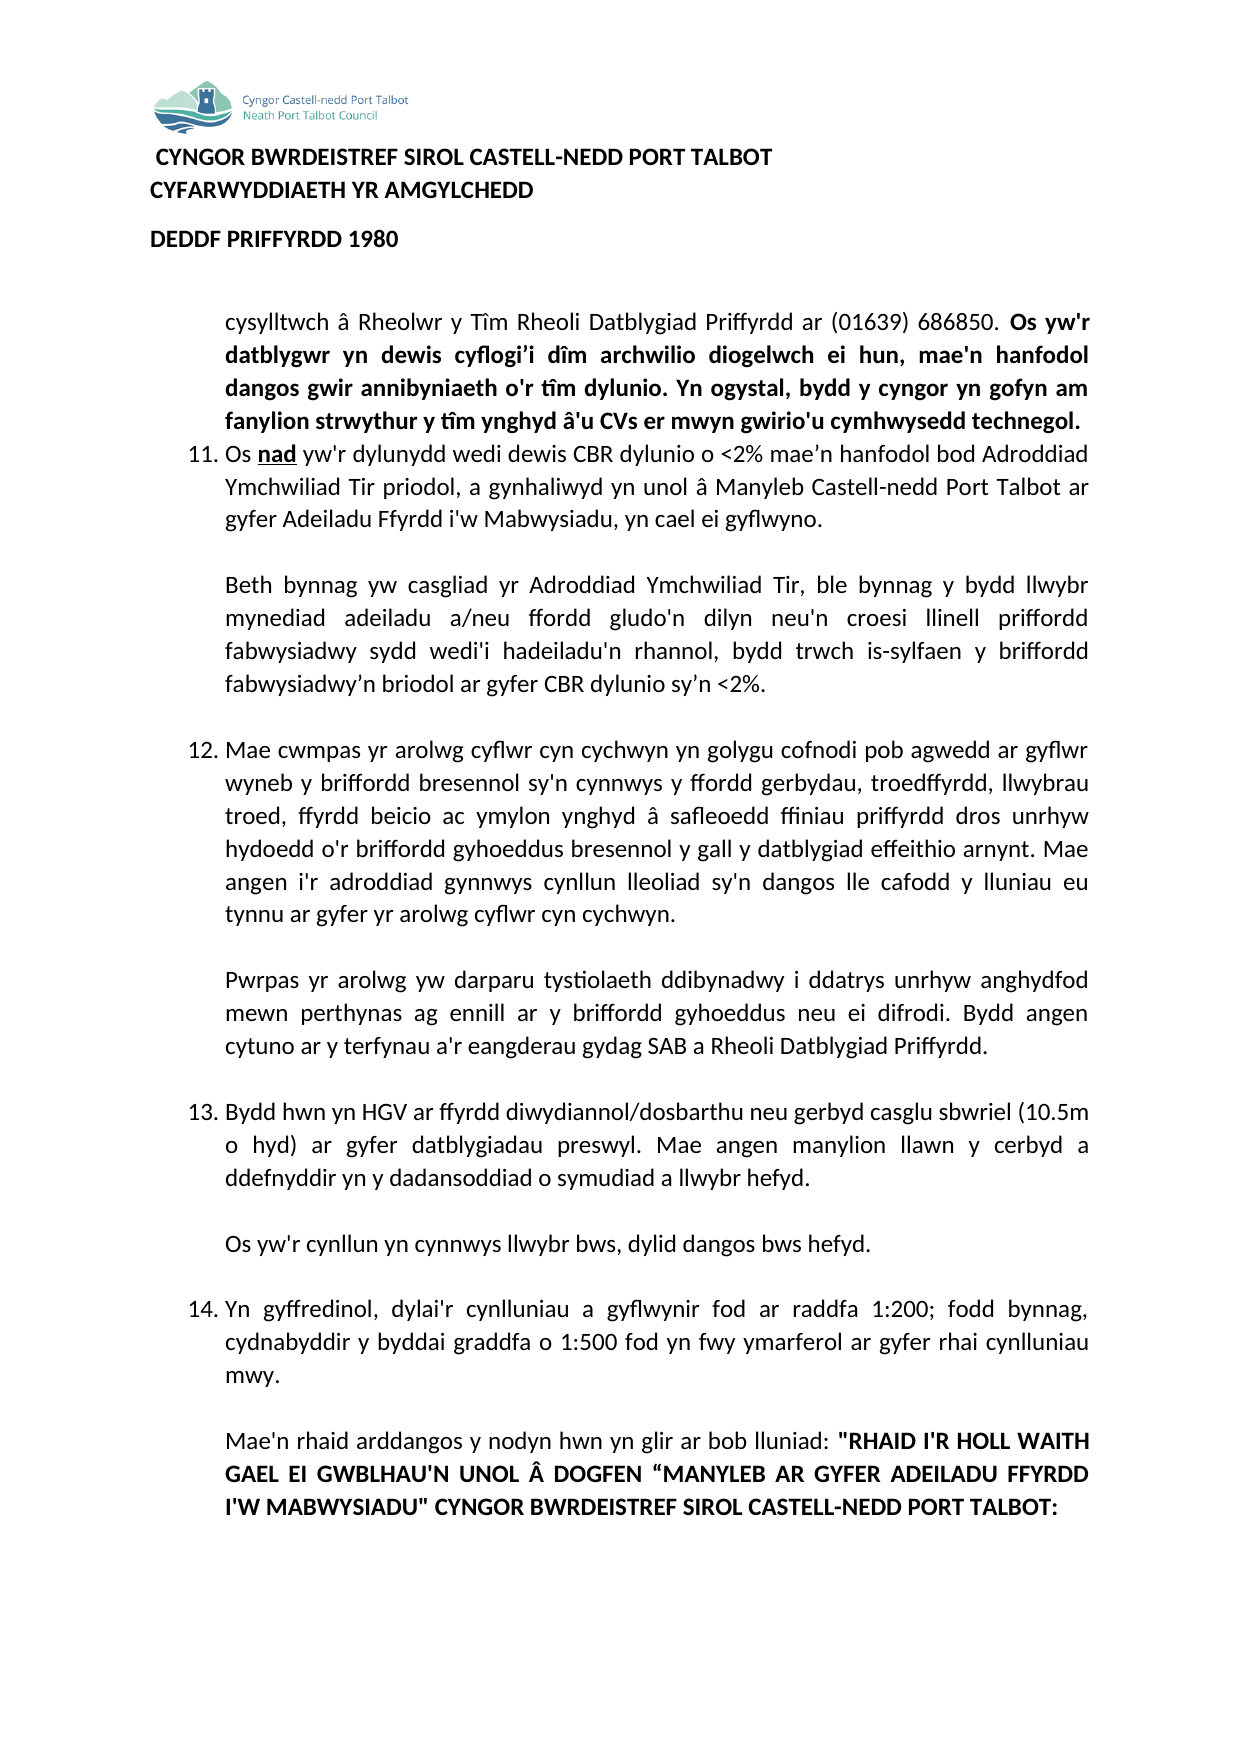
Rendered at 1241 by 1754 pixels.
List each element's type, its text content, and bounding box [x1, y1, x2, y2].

list Yn gyffredinol, dylai'r cynlluniau a gyflwynir fod ar raddfa 1:200; fodd bynnag, cydnabyddir y byddai graddfa o 1:500 fod yn fwy ymarferol ar gyfer rhai cynlluniau mwy. [187, 1293, 1090, 1390]
list Beth bynnag yw casgliad yr Adroddiad Ymchwiliad Tir, ble bynnag y bydd llwybr mynediad adeiladu a/neu ffordd gludo'n dilyn neu'n croesi llinell priffordd fabwysiadwy sydd wedi'i hadeiladu'n rhannol, bydd trwch is-sylfaen y briffordd fabwysiadwy’n briodol ar gyfer CBR dylunio sy’n <2%. [225, 569, 1090, 699]
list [187, 306, 1090, 435]
list Mae cwmpas yr arolwg cyflwr cyn cychwyn yn golygu cofnodi pob agwedd ar gyflwr wyneb y briffordd bresennol sy'n cynnwys y ffordd gerbydau, troedffyrdd, llwybrau troed, ffyrdd beicio ac ymylon ynghyd â safleoedd ffiniau priffyrdd dros unrhyw hydoedd o'r briffordd gyhoeddus bresennol y gall y datblygiad effeithio arnynt. Mae angen i'r adroddiad gynnwys cynllun lleoliad sy'n dangos lle cafodd y lluniau eu tynnu ar gyfer yr arolwg cyflwr cyn cychwyn. [187, 734, 1090, 929]
list Bydd hwn yn HGV ar ffyrdd diwydiannol/dosbarthu neu gerbyd casglu sbwriel (10.5m o hyd) ar gyfer datblygiadau preswyl. Mae angen manylion llawn y cerbyd a ddefnyddir yn y dadansoddiad o symudiad a llwybr hefyd. [187, 1096, 1090, 1192]
list Os nad yw'r dylunydd wedi dewis CBR dylunio o <2% mae’n hanfodol bod Adroddiad Ymchwiliad Tir priodol, a gynhaliwyd yn unol â Manyleb Castell-nedd Port Talbot ar gyfer Adeiladu Ffyrdd i'w Mabwysiadu, yn cael ei gyflwyno. [187, 438, 1090, 534]
picture [150, 73, 413, 139]
list Os yw'r cynllun yn cynnwys llwybr bws, dylid dangos bws hefyd. [225, 1228, 1090, 1258]
list Pwrpas yr arolwg yw darparu tystiolaeth ddibynadwy i ddatrys unrhyw anghydfod mewn perthynas ag ennill ar y briffordd gyhoeddus neu ei difrodi. Bydd angen cytuno ar y terfynau a'r eangderau gydag SAB a Rheoli Datblygiad Priffyrdd. [225, 964, 1090, 1061]
list Mae'n rhaid arddangos y nodyn hwn yn glir ar bob lluniad: "RHAID I'R HOLL WAITH GAEL EI GWBLHAU'N UNOL Â DOGFEN “MANYLEB AR GYFER ADEILADU FFYRDD I'W MABWYSIADU" CYNGOR BWRDEISTREF SIROL CASTELL-NEDD PORT TALBOT: [225, 1425, 1090, 1522]
